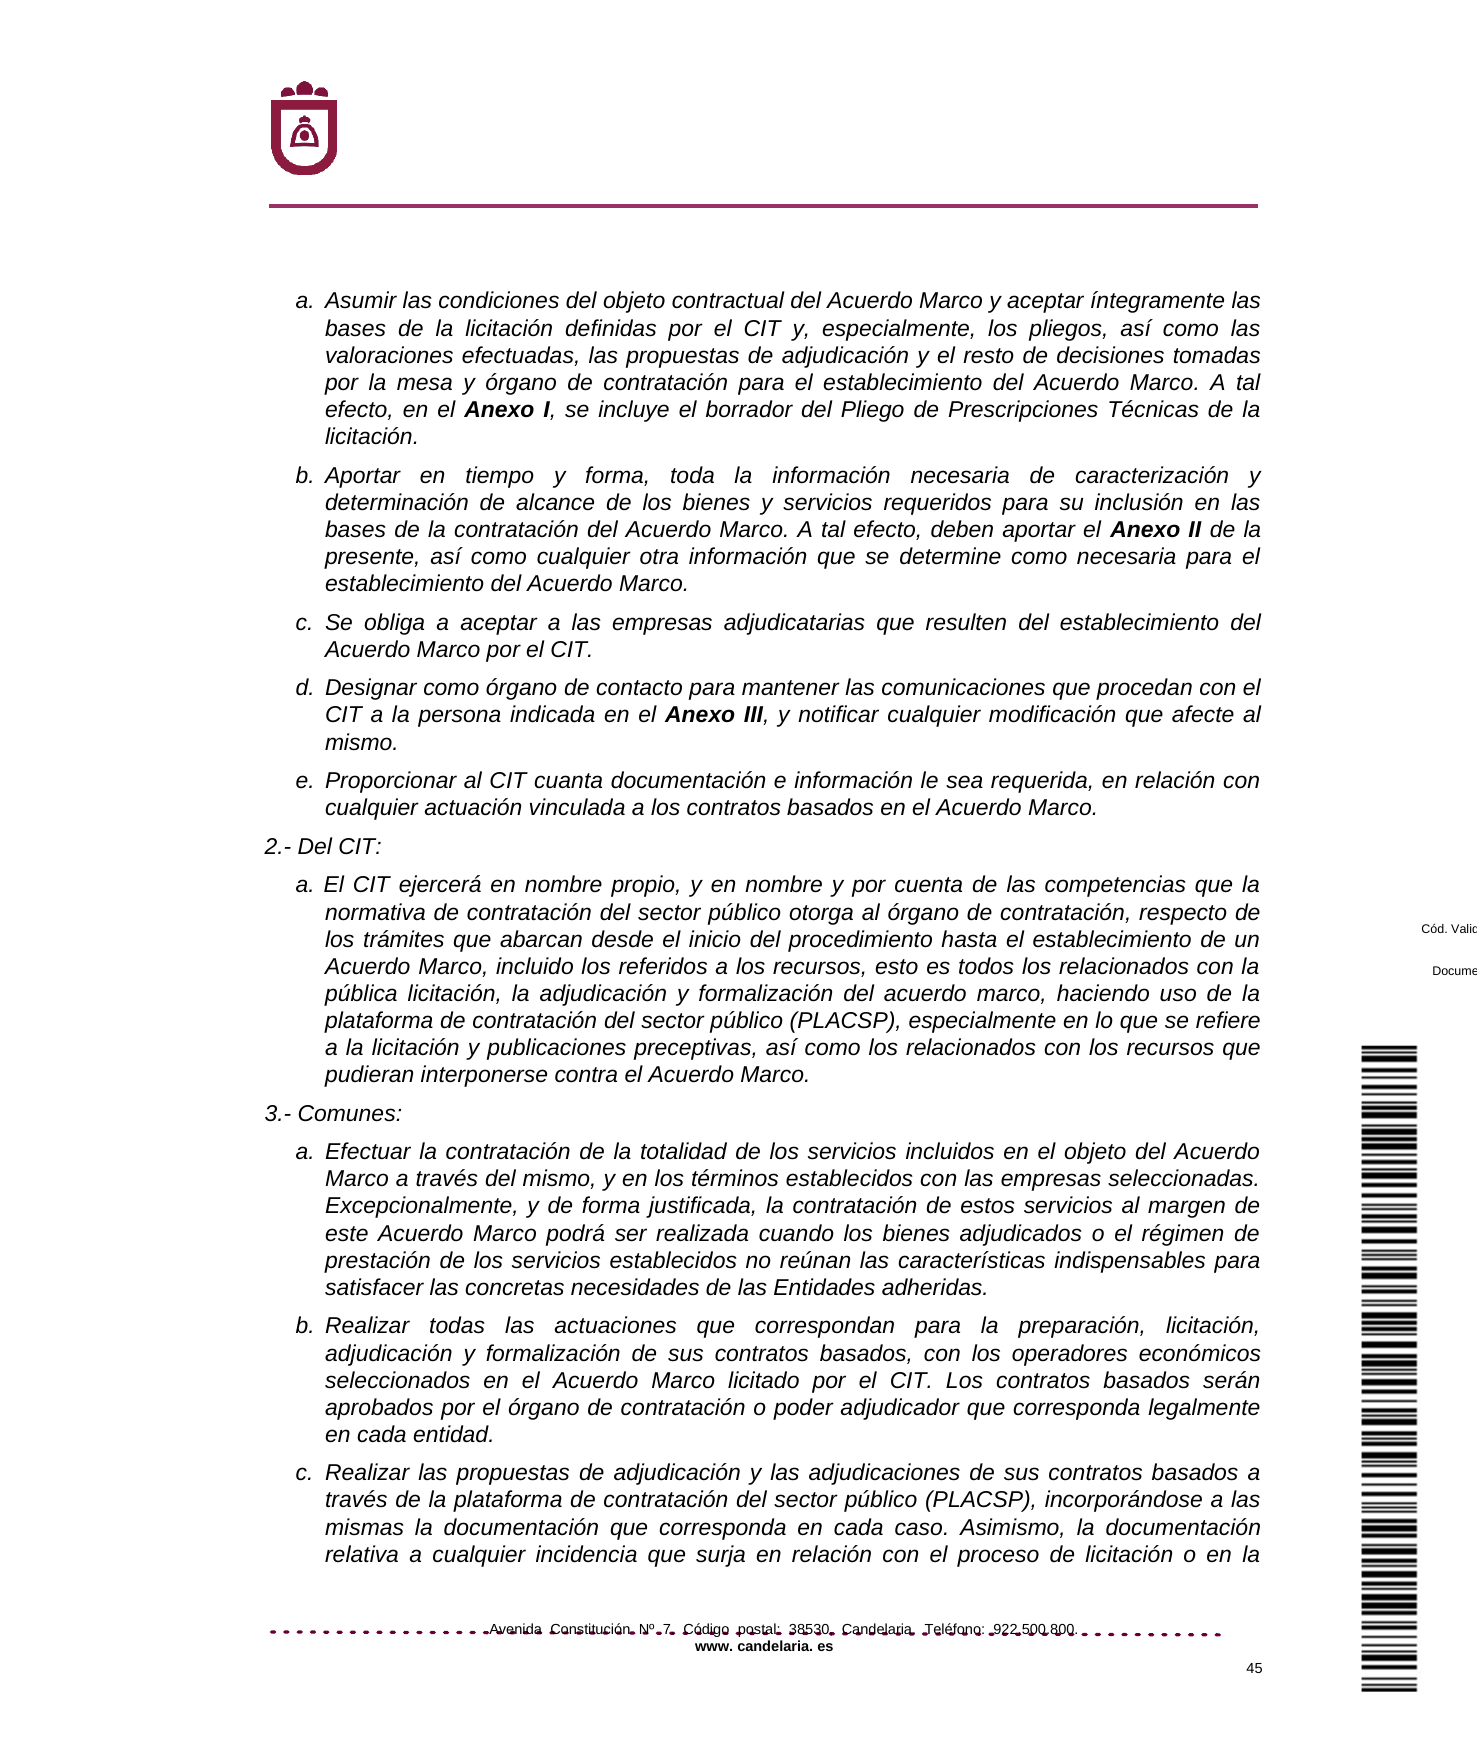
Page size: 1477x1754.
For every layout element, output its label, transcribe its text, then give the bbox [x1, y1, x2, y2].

list Realizar todas las actuaciones que correspondan para la preparación, licitación, adjudicación y formalización de sus contratos basados, con los operadores económicos seleccionados en el Acuerdo Marco licitado por el CIT. Los contratos basados serán aprobados por el órgano de contratación o poder adjudicador que corresponda legalmente en cada entidad. [295, 1312, 1263, 1447]
list Efectuar la contratación de la totalidad de los servicios incluidos en el objeto del Acuerdo Marco a través del mismo, y en los términos establecidos con las empresas seleccionadas. Excepcionalmente, y de forma justificada, la contratación de estos servicios al margen de este Acuerdo Marco podrá ser realizada cuando los bienes adjudicados o el régimen de prestación de los servicios establecidos no reúnan las características indispensables para satisfacer las concretas necesidades de las Entidades adheridas. [295, 1138, 1263, 1300]
picture [1362, 1046, 1420, 1691]
list Asumir las condiciones del objeto contractual del Acuerdo Marco y aceptar íntegramente las bases de la licitación definidas por el CIT y, especialmente, los pliegos, así como las valoraciones efectuadas, las propuestas de adjudicación y el resto de decisiones tomadas por la mesa y órgano de contratación para el establecimiento del Acuerdo Marco. A tal efecto, en el Anexo I, se incluye el borrador del Pliego de Prescripciones Técnicas de la licitación. [295, 287, 1263, 449]
list Proporcionar al CIT cuanta documentación e información le sea requerida, en relación con cualquier actuación vinculada a los contratos basados en el Acuerdo Marco. [295, 767, 1263, 821]
text 2.- Del CIT: [264, 833, 1263, 859]
list Aportar en tiempo y forma, toda la información necesaria de caracterización y determinación de alcance de los bienes y servicios requeridos para su inclusión en las bases de la contratación del Acuerdo Marco. A tal efecto, deben aportar el Anexo II de la presente, así como cualquier otra información que se determine como necesaria para el establecimiento del Acuerdo Marco. [295, 462, 1263, 596]
list Designar como órgano de contacto para mantener las comunicaciones que procedan con el CIT a la persona indicada en el Anexo III, y notificar cualquier modificación que afecte al mismo. [295, 674, 1263, 755]
list Se obliga a aceptar a las empresas adjudicatarias que resulten del establecimiento del Acuerdo Marco por el CIT. [295, 608, 1263, 662]
picture [271, 81, 337, 175]
text 3.- Comunes: [264, 1100, 1263, 1126]
text a. El CIT ejercerá en nombre propio, y en nombre y por cuenta de las competencias que la normativa de contratación del sector público otorga al órgano de contratación, respecto de los trámites que abarcan desde el inicio del procedimiento hasta el establecimiento de un Acuerdo Marco, incluido los referidos a los recursos, esto es todos los relacionados con la pública licitación, la adjudicación y formalización del acuerdo marco, haciendo uso de la plataforma de contratación del sector público (PLACSP), especialmente en lo que se refiere a la licitación y publicaciones preceptivas, así como los relacionados con los recursos que pudieran interponerse contra el Acuerdo Marco. [295, 871, 1263, 1087]
